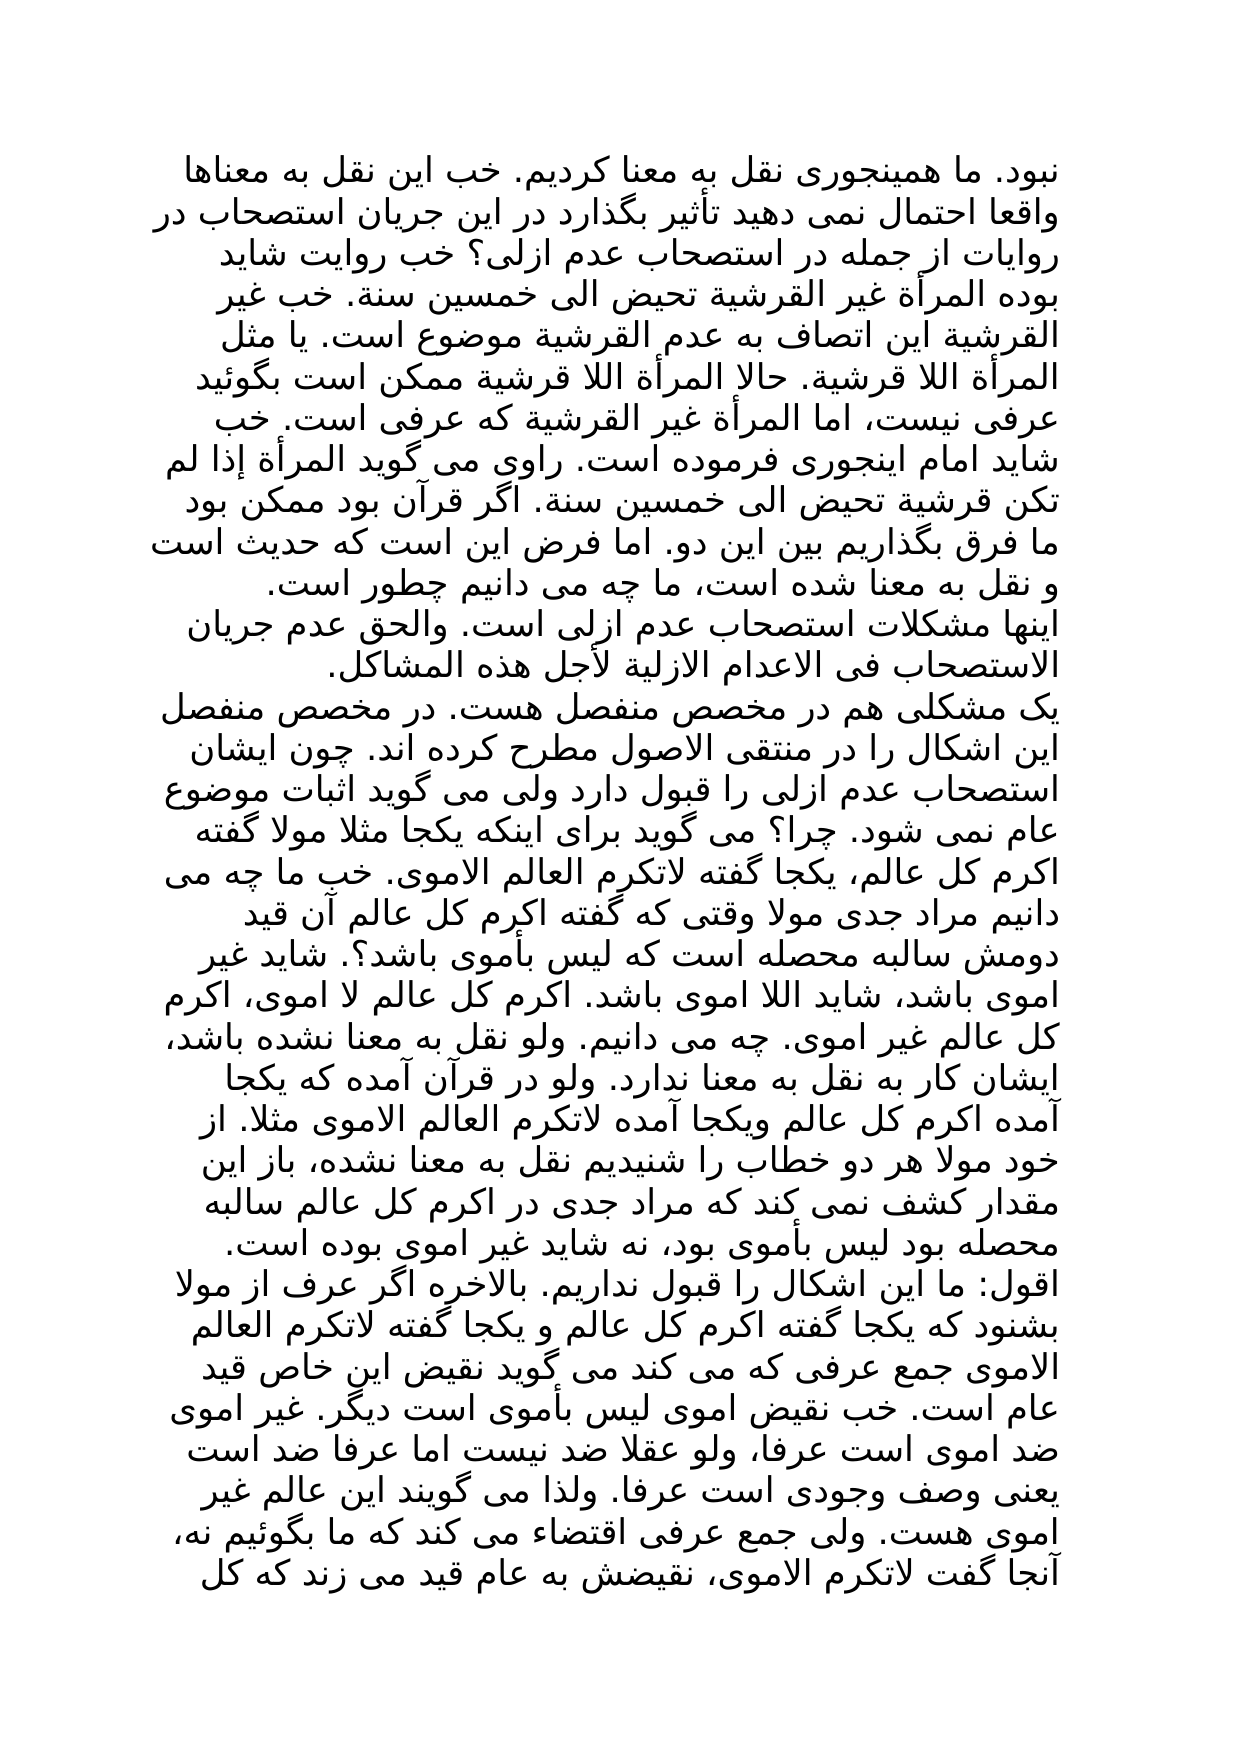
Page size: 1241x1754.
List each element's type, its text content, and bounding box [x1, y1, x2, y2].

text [150, 150, 1061, 604]
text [150, 1264, 1061, 1594]
text اینها مشکلات استصحاب عدم ازلی است. والحق عدم جریان الاستصحاب فی الاعدام الازلیة لأجل هذه المشاکل. [150, 604, 1061, 686]
text یک مشکلی هم در مخصص منفصل هست. در مخصص منفصل این اشکال را در منتقی الاصول مطرح کرده اند. چون ایشان استصحاب عدم ازلی را قبول دارد ولی می گوید اثبات موضوع عام نمی شود. چرا؟ می گوید برای اینکه یکجا مثلا مولا گفته اکرم کل عالم، یکجا گفته لاتکرم العالم الاموی. خب ما چه می دانیم مراد جدی مولا وقتی که گفته اکرم کل عالم آن قید دومش سالبه محصله است که لیس بأموی باشد؟. شاید غیر اموی باشد، شاید اللا اموی باشد. اکرم کل عالم لا اموی، اکرم کل عالم غیر اموی. چه می دانیم. ولو نقل به معنا نشده باشد، ایشان کار به نقل به معنا ندارد. ولو در قرآن آمده که یکجا آمده اکرم کل عالم ویکجا آمده لاتکرم العالم الاموی مثلا. از خود مولا هر دو خطاب را شنیدیم نقل به معنا نشده، باز این مقدار کشف نمی کند که مراد جدی در اکرم کل عالم سالبه محصله بود لیس بأموی بود، نه شاید غیر اموی بوده است. [150, 686, 1061, 1264]
